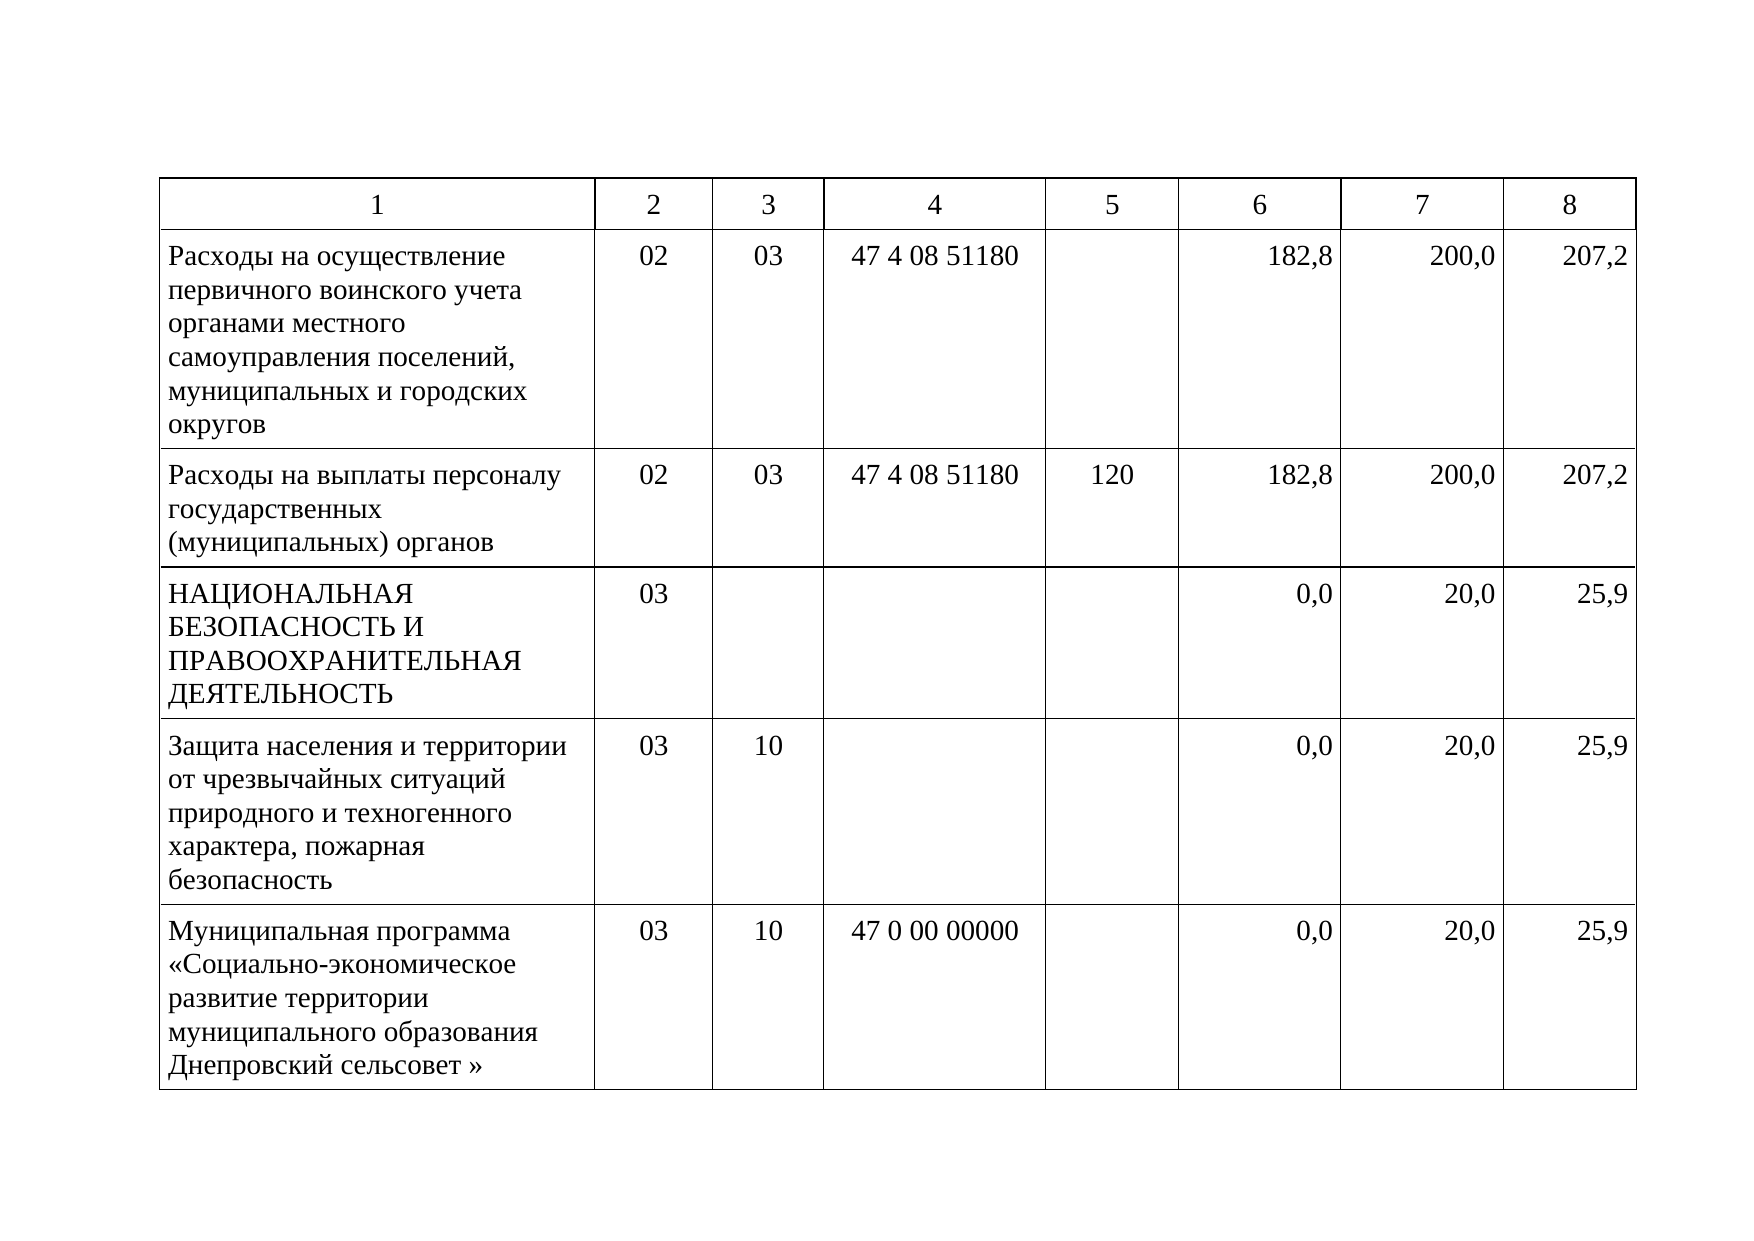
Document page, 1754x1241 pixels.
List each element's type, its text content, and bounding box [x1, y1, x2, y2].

table_header [825, 179, 1045, 229]
table_cell [824, 719, 1045, 904]
table_cell 25,9 [1504, 718, 1636, 904]
table_cell 03 [713, 230, 823, 448]
table_header [160, 179, 594, 229]
table_cell 200,0 [1341, 230, 1503, 448]
table_cell [713, 568, 823, 718]
table_cell 20,0 [1341, 905, 1503, 1089]
table_cell 10 [713, 905, 823, 1089]
table_cell Муниципальная программа «Социально-экономическое развитие территории муниципального образования Днепровский сельсовет » [160, 905, 594, 1089]
table_header [1342, 179, 1503, 229]
table_cell 10 [713, 719, 823, 904]
table_cell Защита населения и территории от чрезвычайных ситуаций природного и техногенного характера, пожарная безопасность [160, 719, 594, 904]
table_cell 03 [595, 719, 712, 904]
table_header [1046, 179, 1178, 229]
table_cell 0,0 [1179, 905, 1340, 1089]
table_cell 02 [595, 449, 712, 566]
table_cell 47 4 08 51180 [824, 449, 1045, 566]
table_header [596, 179, 712, 229]
table_cell 182,8 [1179, 230, 1340, 448]
table_cell 20,0 [1341, 568, 1503, 718]
table_cell [824, 568, 1045, 718]
table_cell [1046, 719, 1178, 904]
table_cell 03 [595, 568, 712, 718]
table_cell 03 [595, 905, 712, 1089]
table_header [1179, 179, 1340, 229]
table_cell 120 [1046, 449, 1178, 566]
table_cell 0,0 [1179, 568, 1340, 718]
table_cell 207,2 [1504, 230, 1636, 448]
table_cell 20,0 [1341, 719, 1503, 904]
table_cell 207,2 [1504, 448, 1636, 566]
table_cell 0,0 [1179, 719, 1340, 904]
table_cell 25,9 [1504, 904, 1636, 1089]
table_header [1504, 179, 1635, 229]
table_cell 47 0 00 00000 [824, 905, 1045, 1089]
table_header [713, 179, 823, 229]
table_cell 47 4 08 51180 [824, 230, 1045, 448]
table_cell 03 [713, 449, 823, 566]
table_cell 02 [595, 230, 712, 448]
table_cell Расходы на осуществление первичного воинского учета органами местного самоуправления поселений, муниципальных и городских округов [160, 230, 594, 448]
table_cell [1046, 568, 1178, 718]
table_cell [1046, 905, 1178, 1089]
table_cell НАЦИОНАЛЬНАЯ БЕЗОПАСНОСТЬ И ПРАВООХРАНИТЕЛЬНАЯ ДЕЯТЕЛЬНОСТЬ [160, 567, 594, 718]
table_cell 200,0 [1341, 449, 1503, 566]
table_cell 25,9 [1504, 566, 1636, 718]
table_cell [1046, 230, 1178, 448]
table_cell Расходы на выплаты персоналу государственных (муниципальных) органов [160, 449, 594, 566]
table_cell 182,8 [1179, 449, 1340, 566]
